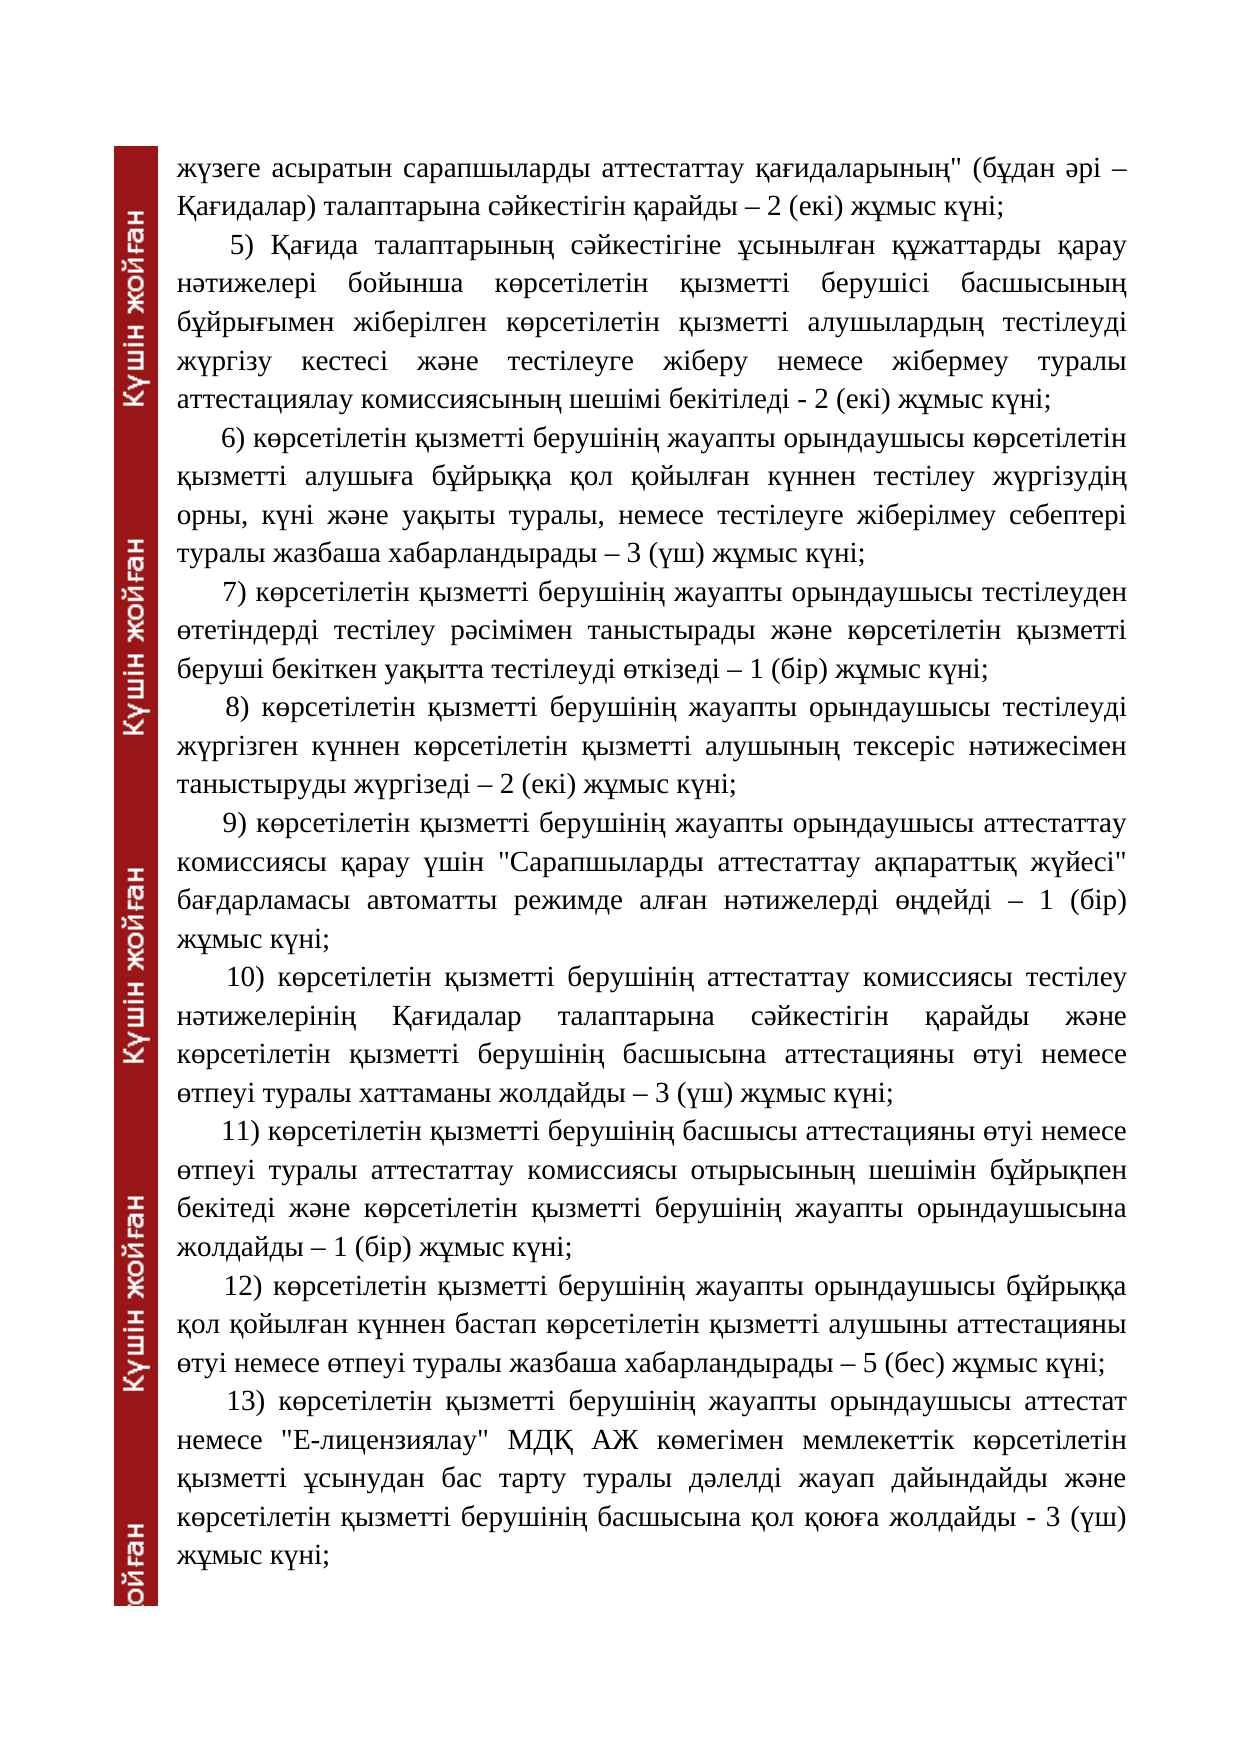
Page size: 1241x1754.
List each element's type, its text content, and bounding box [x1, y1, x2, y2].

text 11) көрсетілетін қызметті берушінің басшысы аттестацияны өтуі немесе өтпеуі туралы аттестаттау комиссиясы отырысының шешімін бұйрықпен бекітеді және көрсетілетін қызметті берушінің жауапты орындаушысына жолдайды – 1 (бір) жұмыс күні; [112, 1113, 1128, 1263]
text 12) көрсетілетін қызметті берушінің жауапты орындаушысы бұйрыққа қол қойылған күннен бастап көрсетілетін қызметті алушыны аттестацияны өтуі немесе өтпеуі туралы жазбаша хабарландырады – 5 (бес) жұмыс күні; [112, 1268, 1128, 1378]
picture [114, 1378, 158, 1383]
picture [114, 954, 158, 959]
text 8) көрсетілетін қызметті берушінің жауапты орындаушысы тестілеуді жүргізген күннен көрсетілетін қызметті алушының тексеріс нәтижесімен таныстыруды жүргізеді – 2 (екі) жұмыс күні; [112, 689, 1128, 800]
text 5) Қағида талаптарының сәйкестігіне ұсынылған құжаттарды қарау нәтижелері бойынша көрсетілетін қызметті берушісі басшысының бұйрығымен жіберілген көрсетілетін қызметті алушылардың тестілеуді жүргізу кестесі және тестілеуге жіберу немесе жібермеу туралы аттестациялау комиссиясының шешімі бекітіледі - 2 (екі) жұмыс күні; [112, 227, 1128, 415]
text 7) көрсетілетін қызметті берушінің жауапты орындаушысы тестілеуден өтетіндерді тестілеу рәсімімен таныстырады және көрсетілетін қызметті беруші бекіткен уақытта тестілеуді өткізеді – 1 (бір) жұмыс күні; [112, 574, 1128, 684]
text 13) көрсетілетін қызметті берушінің жауапты орындаушысы аттестат немесе "Е-лицензиялау" МДҚ АЖ көмегімен мемлекеттік көрсетілетін қызметті ұсынудан бас тарту туралы дәлелді жауап дайындайды және көрсетілетін қызметті берушінің басшысына қол қоюға жолдайды - 3 (үш) жұмыс күні; [112, 1383, 1128, 1571]
picture [114, 1571, 158, 1606]
picture [114, 569, 158, 574]
picture [114, 800, 158, 805]
text 9) көрсетілетін қызметті берушінің жауапты орындаушысы аттестаттау комиссиясы қарау үшін "Сарапшыларды аттестаттау ақпараттық жүйесі" бағдарламасы автоматты режимде алған нәтижелерді өңдейді – 1 (бір) жұмыс күні; [112, 805, 1128, 954]
picture [114, 684, 158, 689]
text 6) көрсетілетін қызметті берушінің жауапты орындаушысы көрсетілетін қызметті алушыға бұйрыққа қол қойылған күннен тестілеу жүргізудің орны, күні және уақыты туралы, немесе тестілеуге жіберілмеу себептері туралы жазбаша хабарландырады – 3 (үш) жұмыс күні; [112, 420, 1128, 569]
text 10) көрсетілетін қызметті берушінің аттестаттау комиссиясы тестілеу нәтижелерінің Қағидалар талаптарына сәйкестігін қарайды және көрсетілетін қызметті берушінің басшысына аттестацияны өтуі немесе өтпеуі туралы хаттаманы жолдайды – 3 (үш) жұмыс күні; [112, 959, 1128, 1108]
picture [114, 1263, 158, 1268]
picture [114, 415, 158, 420]
picture [114, 146, 158, 150]
picture [114, 222, 158, 227]
picture [114, 1108, 158, 1113]
